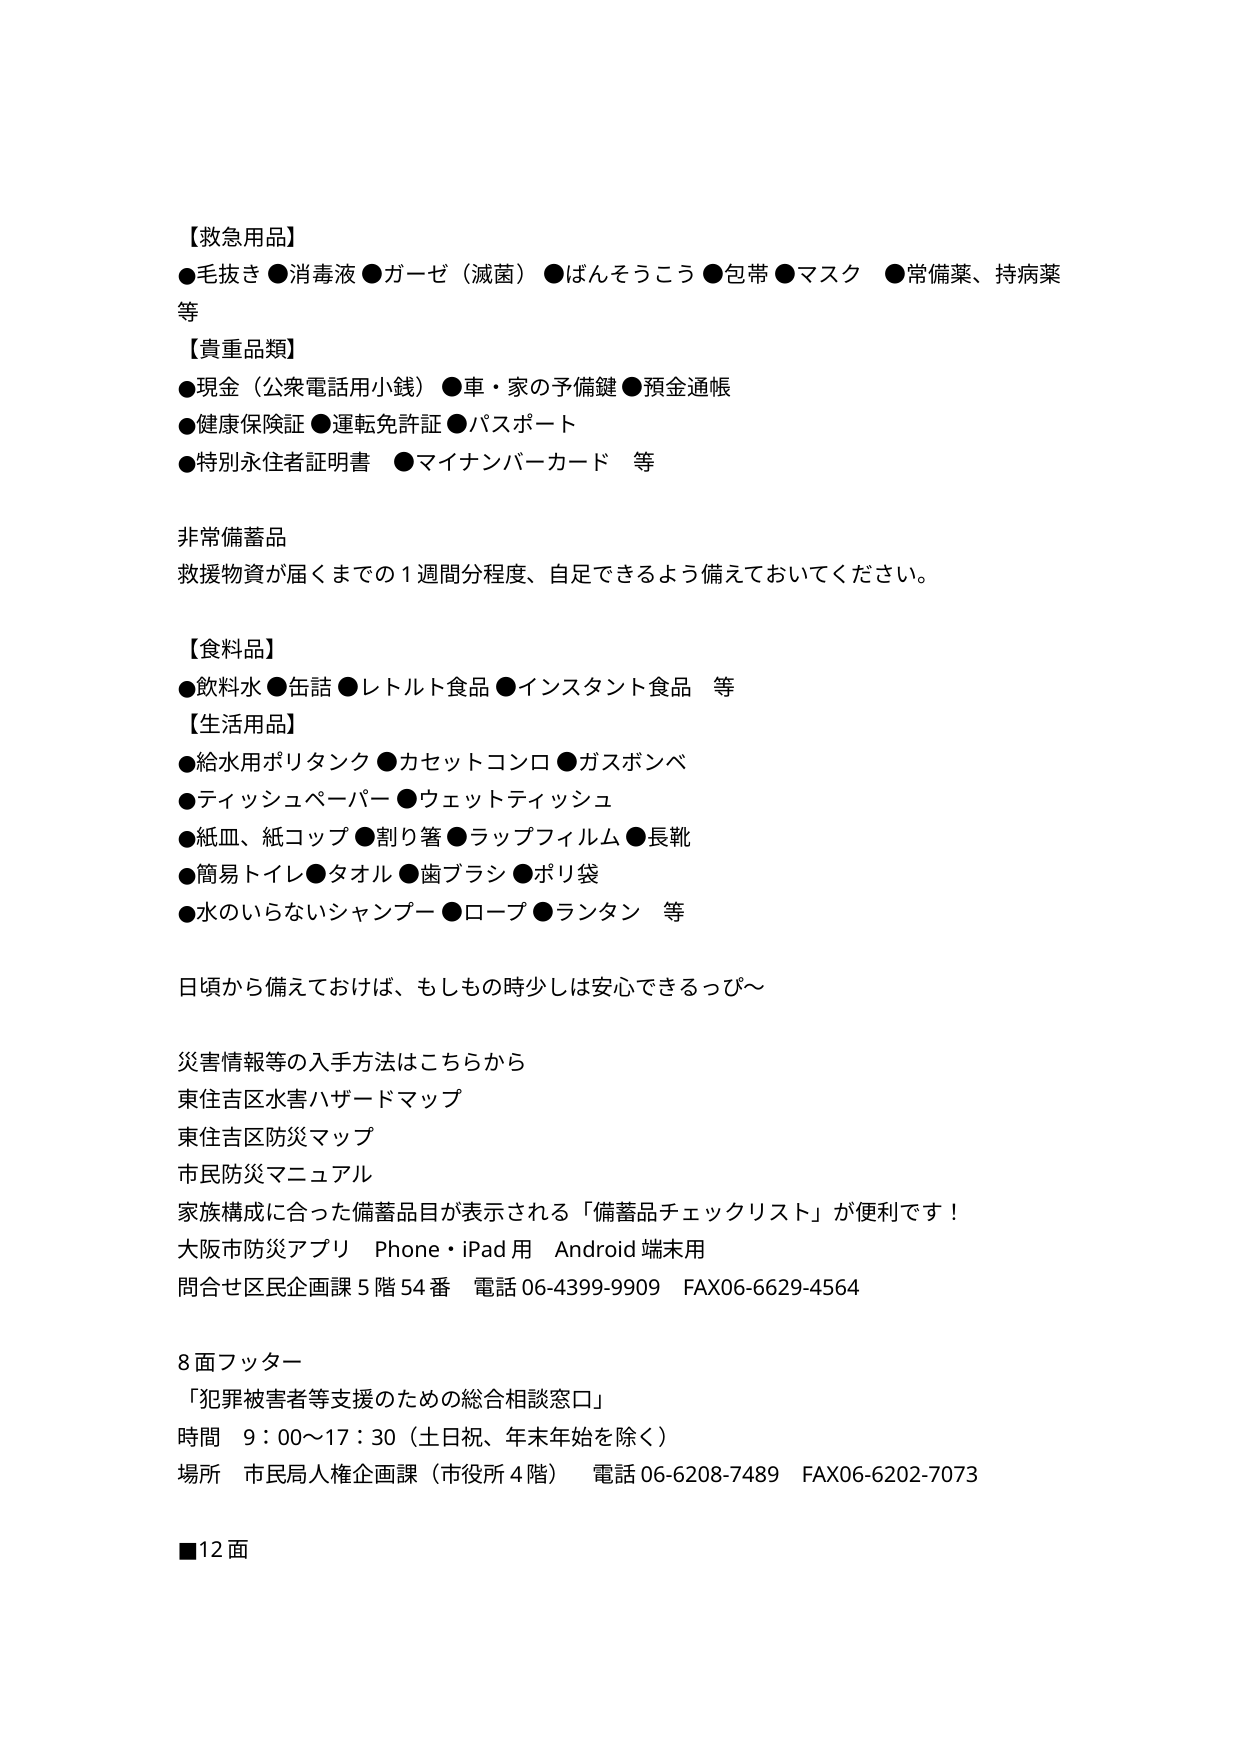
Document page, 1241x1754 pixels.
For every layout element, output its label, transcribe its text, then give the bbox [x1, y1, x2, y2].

text 日頃から備えておけば、もしもの時少しは安心できるっぴ～ [177, 967, 1063, 1004]
text ●水のいらないシャンプー ●ロープ ●ランタン 等 [177, 892, 1063, 929]
text ●健康保険証 ●運転免許証 ●パスポート [177, 404, 1063, 442]
text 場所 市民局人権企画課（市役所4階） 電話06-6208-7489 FAX06-6202-7073 [177, 1454, 1063, 1492]
text ●毛抜き ●消毒液 ●ガーゼ（滅菌） ●ばんそうこう ●包帯 ●マスク ●常備薬、持病薬 等 [177, 254, 1063, 329]
text 問合せ区民企画課 5階54番 電話06-4399-9909 FAX06-6629-4564 [177, 1267, 1063, 1304]
text 東住吉区防災マップ [177, 1117, 1063, 1154]
text ●紙皿、紙コップ ●割り箸 ●ラップフィルム ●長靴 [177, 817, 1063, 854]
text 大阪市防災アプリ Phone・iPad用 Android端末用 [177, 1229, 1063, 1267]
text 【救急用品】 [177, 217, 1063, 254]
text 市民防災マニュアル [177, 1154, 1063, 1192]
text 救援物資が届くまでの1週間分程度、自足できるよう備えておいてください。 [177, 554, 1063, 592]
text 8面フッター [177, 1342, 1063, 1379]
text 災害情報等の入手方法はこちらから [177, 1042, 1063, 1079]
text 【生活用品】 [177, 704, 1063, 742]
text ●現金（公衆電話用小銭） ●車・家の予備鍵 ●預金通帳 [177, 367, 1063, 404]
text 「犯罪被害者等支援のための総合相談窓口」 [177, 1379, 1063, 1417]
text ●飲料水 ●缶詰 ●レトルト食品 ●インスタント食品 等 [177, 667, 1063, 704]
text ■12面 [177, 1529, 1063, 1567]
text ●特別永住者証明書 ●マイナンバーカード 等 [177, 442, 1063, 479]
text 【貴重品類】 [177, 329, 1063, 367]
text 家族構成に合った備蓄品目が表示される「備蓄品チェックリスト」が便利です！ [177, 1192, 1063, 1229]
text ●給水用ポリタンク ●カセットコンロ ●ガスボンベ [177, 742, 1063, 779]
text ●簡易トイレ●タオル ●歯ブラシ ●ポリ袋 [177, 854, 1063, 892]
text 【食料品】 [177, 629, 1063, 667]
text 時間 9：00～17：30（土日祝、年末年始を除く） [177, 1417, 1063, 1454]
text 東住吉区水害ハザードマップ [177, 1079, 1063, 1117]
text ●ティッシュペーパー ●ウェットティッシュ [177, 779, 1063, 817]
text 非常備蓄品 [177, 517, 1063, 554]
